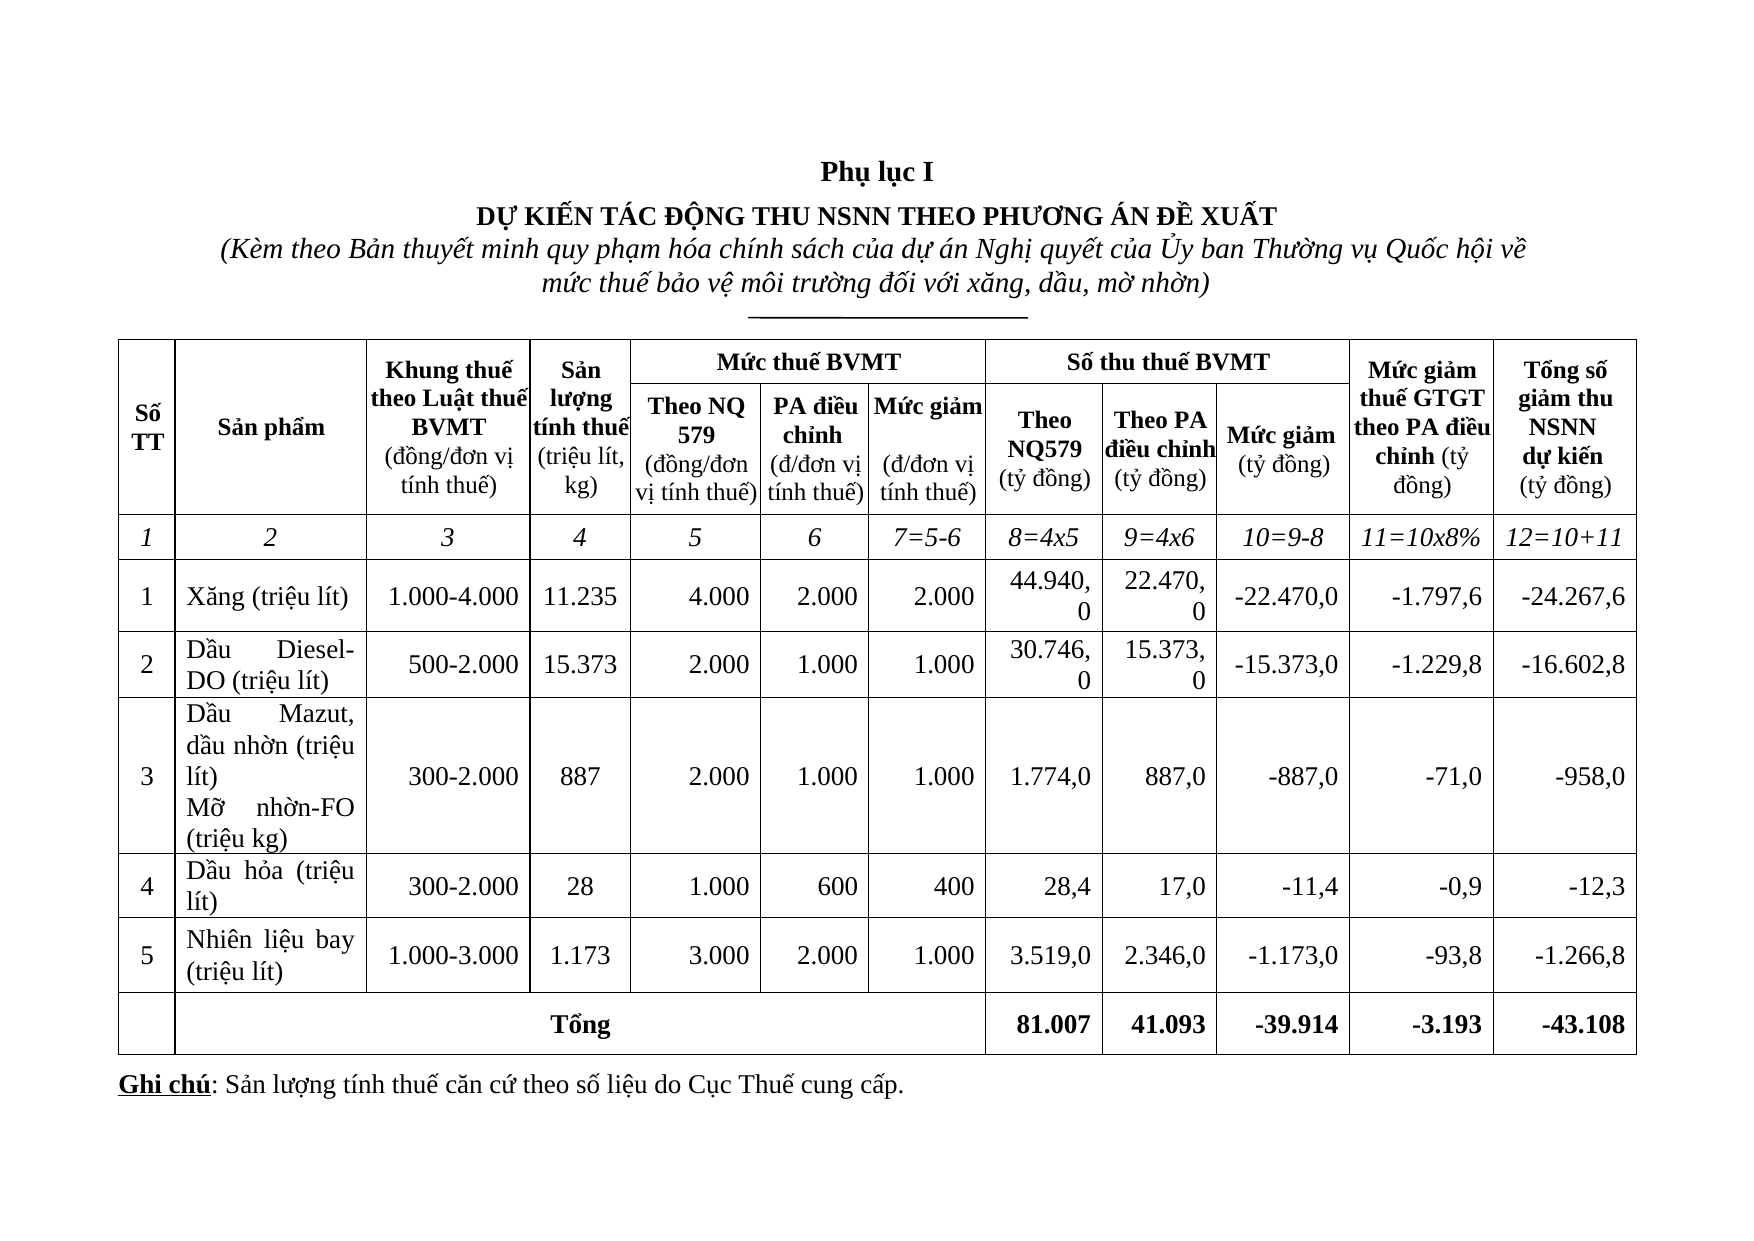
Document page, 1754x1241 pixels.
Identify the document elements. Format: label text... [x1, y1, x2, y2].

table_cell Theo NQ579 (tỷ đồng) [986, 384, 1102, 514]
table_cell 2.000 [761, 560, 868, 631]
table_cell 1.000 [869, 698, 985, 853]
table_cell -3.193 [1350, 993, 1493, 1054]
table_cell Nhiên liệu bay (triệu lít) [176, 918, 366, 992]
table_cell 30.746,0 [986, 632, 1102, 697]
table_cell Theo PA điều chỉnh (tỷ đồng) [1103, 384, 1216, 514]
table_cell 12=10+11 [1494, 515, 1636, 559]
table_cell 9=4x6 [1103, 515, 1216, 559]
text Phụ lục I [118, 154, 1636, 188]
table_cell -0,9 [1350, 854, 1493, 917]
table_cell 887 [531, 698, 630, 853]
table_cell Mức giảm (đ/đơn vị tính thuế) [869, 384, 985, 514]
text (Kèm theo Bản thuyết minh quy phạm hóa chính sách của dự án Nghị quyết của Ủy ban Thường vụ Quốc hội về mức thuế bảo vệ môi trường đối với xăng, dầu, mờ nhờn) [118, 231, 1636, 298]
table_cell Tổng [176, 993, 985, 1054]
table_cell 17,0 [1103, 854, 1216, 917]
table_cell 81.007 [986, 993, 1102, 1054]
table_cell -958,0 [1494, 698, 1636, 853]
table_cell -39.914 [1217, 993, 1349, 1054]
table_cell 6 [761, 515, 868, 559]
table_cell PA điều chỉnh (đ/đơn vị tính thuế) [761, 384, 868, 514]
table_cell 4 [531, 515, 630, 559]
table_cell 44.940,0 [986, 560, 1102, 631]
table_cell 1.000 [761, 698, 868, 853]
table_cell 2 [176, 515, 366, 559]
table_cell 400 [869, 854, 985, 917]
table_cell 2.000 [631, 698, 760, 853]
table_cell 15.373,0 [1103, 632, 1216, 697]
table_cell 7=5-6 [869, 515, 985, 559]
table_cell 3 [119, 698, 174, 853]
text DỰ KIẾN TÁC ĐỘNG THU NSNN THEO PHƯƠNG ÁN ĐỀ XUẤT [118, 200, 1636, 231]
table_header Mức thuế BVMT [631, 340, 985, 382]
table_cell 3 [367, 515, 529, 559]
table_cell 1.774,0 [986, 698, 1102, 853]
table_cell 28,4 [986, 854, 1102, 917]
table_cell 2.000 [631, 632, 760, 697]
table_cell 500-2.000 [367, 632, 529, 697]
table_cell 1 [119, 560, 174, 631]
table_header Sản lượng tính thuế (triệu lít, kg) [531, 340, 630, 514]
table_cell 887,0 [1103, 698, 1216, 853]
table_cell 2.346,0 [1103, 918, 1216, 992]
table_cell Theo NQ 579 (đồng/đơn vị tính thuế) [631, 384, 760, 514]
table_cell -887,0 [1217, 698, 1349, 853]
table_cell -43.108 [1494, 993, 1636, 1054]
table_cell -1.229,8 [1350, 632, 1493, 697]
table_cell 22.470,0 [1103, 560, 1216, 631]
table_cell 2 [119, 632, 174, 697]
table_cell [119, 993, 174, 1054]
table_cell -24.267,6 [1494, 560, 1636, 631]
table_cell -71,0 [1350, 698, 1493, 853]
table_cell 2.000 [761, 918, 868, 992]
table_cell -1.797,6 [1350, 560, 1493, 631]
table_header Sản phẩm [176, 340, 366, 514]
table_header Mức giảm thuế GTGT theo PA điều chỉnh (tỷ đồng) [1350, 340, 1493, 514]
table_cell 5 [119, 918, 174, 992]
table_cell -12,3 [1494, 854, 1636, 917]
table_cell -11,4 [1217, 854, 1349, 917]
table_cell -22.470,0 [1217, 560, 1349, 631]
table_cell 1.000-3.000 [367, 918, 529, 992]
table_cell Dầu Mazut, dầu nhờn (triệu lít) Mỡ nhờn-FO (triệu kg) [176, 698, 366, 853]
table_cell -1.266,8 [1494, 918, 1636, 992]
table_cell 1.000 [869, 918, 985, 992]
table_cell 2.000 [869, 560, 985, 631]
table_cell -16.602,8 [1494, 632, 1636, 697]
table_header Số TT [119, 340, 174, 514]
table_cell 10=9-8 [1217, 515, 1349, 559]
table_cell 8=4x5 [986, 515, 1102, 559]
table_cell 300-2.000 [367, 854, 529, 917]
table_cell 600 [761, 854, 868, 917]
table_cell 5 [631, 515, 760, 559]
table_cell 15.373 [531, 632, 630, 697]
table_cell 1.000 [631, 854, 760, 917]
table_cell Dầu Diesel-DO (triệu lít) [176, 632, 366, 697]
table_cell 4 [119, 854, 174, 917]
table_cell 1.000-4.000 [367, 560, 529, 631]
table_cell 1.173 [531, 918, 630, 992]
table_header Số thu thuế BVMT [986, 340, 1349, 382]
table_cell Dầu hỏa (triệu lít) [176, 854, 366, 917]
table_cell 3.519,0 [986, 918, 1102, 992]
text Ghi chú: Sản lượng tính thuế căn cứ theo số liệu do Cục Thuế cung cấp. [118, 1068, 1636, 1099]
table_cell -1.173,0 [1217, 918, 1349, 992]
table_cell -93,8 [1350, 918, 1493, 992]
table_cell 300-2.000 [367, 698, 529, 853]
table_cell 11.235 [531, 560, 630, 631]
table_cell 3.000 [631, 918, 760, 992]
table_cell 41.093 [1103, 993, 1216, 1054]
table_cell 1.000 [869, 632, 985, 697]
table_header Tổng số giảm thu NSNN dự kiến (tỷ đồng) [1494, 340, 1636, 514]
table_header Khung thuế theo Luật thuế BVMT (đồng/đơn vị tính thuế) [367, 340, 529, 514]
table_cell 11=10x8% [1350, 515, 1493, 559]
table_cell Mức giảm (tỷ đồng) [1217, 384, 1349, 514]
table_cell 28 [531, 854, 630, 917]
table_cell 1 [119, 515, 174, 559]
table_cell -15.373,0 [1217, 632, 1349, 697]
table_cell Xăng (triệu lít) [176, 560, 366, 631]
table_cell 4.000 [631, 560, 760, 631]
table_cell 1.000 [761, 632, 868, 697]
